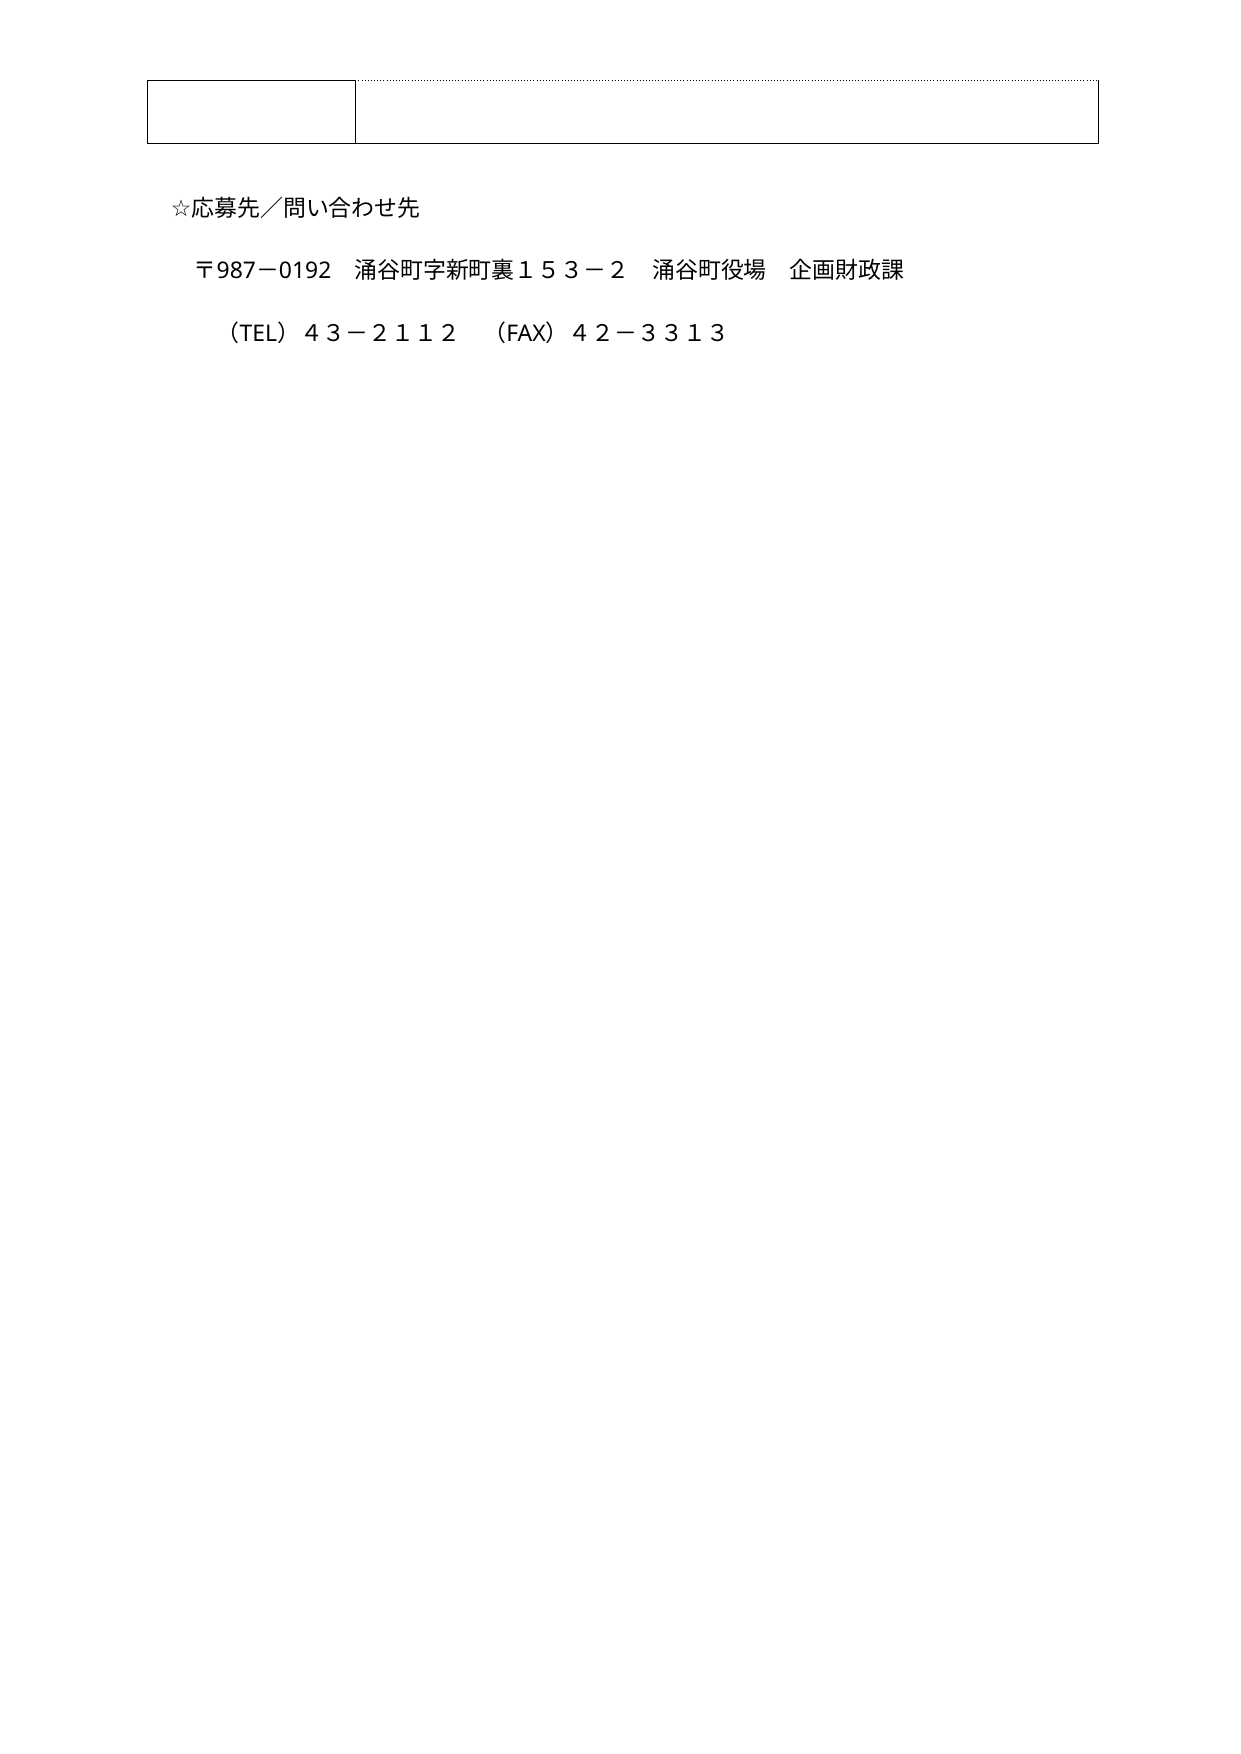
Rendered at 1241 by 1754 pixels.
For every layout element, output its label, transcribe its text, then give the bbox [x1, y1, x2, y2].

text ☆応募先／問い合わせ先 [148, 175, 1092, 237]
text （TEL）４３－２１１２ （FAX）４２－３３１３ [148, 300, 1092, 362]
table_cell [356, 80, 1098, 142]
text 〒987－0192 涌谷町字新町裏１５３－２ 涌谷町役場 企画財政課 [148, 237, 1092, 300]
